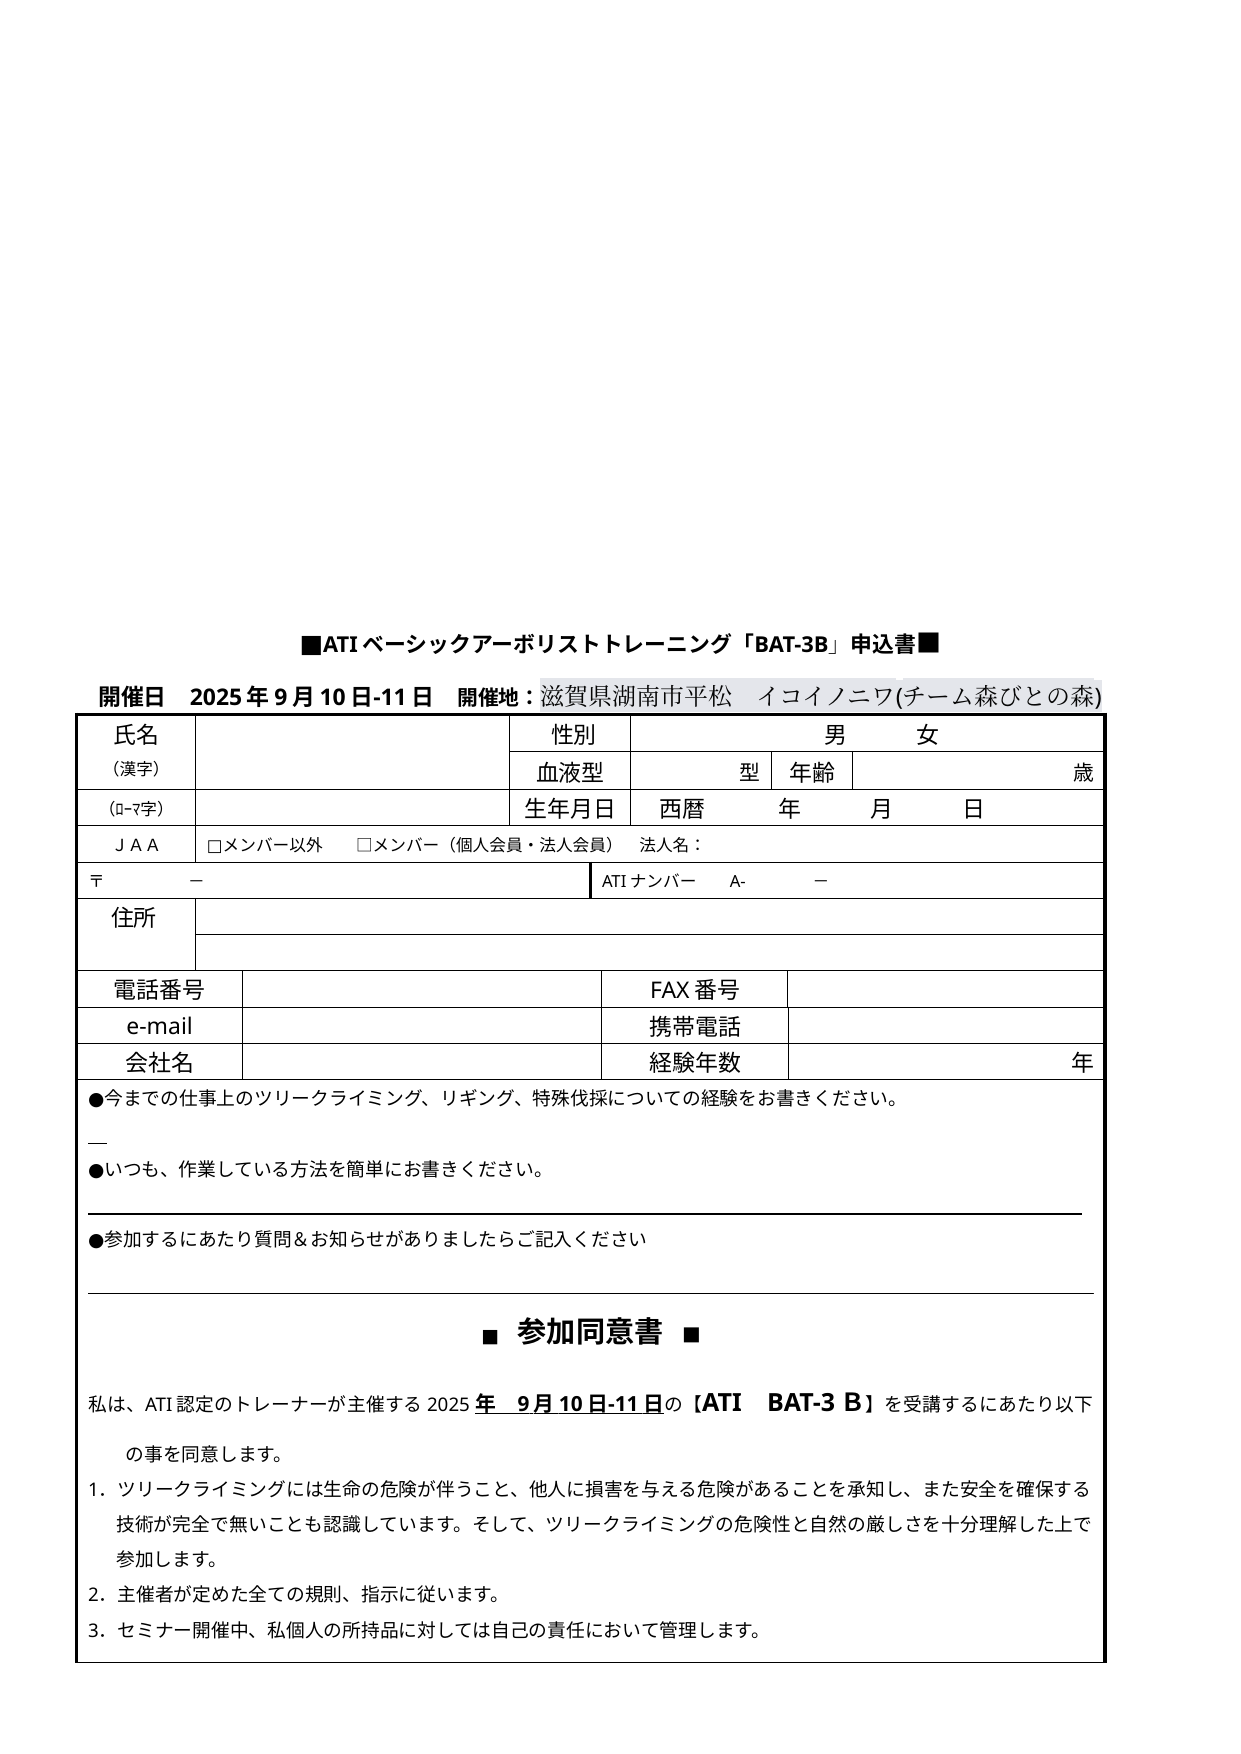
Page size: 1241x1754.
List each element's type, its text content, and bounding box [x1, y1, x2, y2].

table_cell 〒 － [78, 863, 589, 898]
table_cell ＪＡＡ [78, 826, 195, 862]
text 開催日 2025年9月10日-11日 開催地：滋賀県湖南市平松 イコイノニワ(チーム森びとの森) [75, 677, 1165, 712]
table_cell 経験年数 [602, 1044, 788, 1079]
table_cell 歳 [853, 752, 1103, 789]
table_cell 西暦 年 月 日 [631, 790, 1103, 825]
table_cell 住所 [78, 899, 195, 970]
table_cell [789, 1008, 1103, 1043]
text ■ATIベーシックアーボリストトレーニング「BAT-3B」申込書■ [75, 607, 1165, 677]
table_header 男 女 [631, 716, 1103, 751]
table_header 氏名 （漢字） [78, 716, 195, 789]
table_cell 携帯電話 [602, 1008, 788, 1043]
table_cell [243, 1044, 601, 1079]
table_cell 生年月日 [510, 790, 630, 825]
table_cell [243, 971, 601, 1007]
table_cell e-mail [78, 1008, 242, 1043]
table_cell ATIナンバー A- － [592, 863, 1103, 898]
table_cell 年齢 [772, 752, 852, 789]
table_cell [788, 971, 1103, 1007]
table_cell 血液型 [510, 752, 630, 789]
table_header [196, 716, 509, 789]
table_cell 年 [789, 1044, 1103, 1079]
table_cell [196, 899, 1103, 934]
table_cell FAX番号 [602, 971, 787, 1007]
table_cell 会社名 [78, 1044, 242, 1079]
table_header 性別 [510, 716, 630, 751]
table_cell 電話番号 [78, 971, 242, 1007]
table_cell 型 [631, 752, 771, 789]
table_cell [78, 1080, 1103, 1662]
table_cell （ﾛｰﾏ字） [78, 790, 195, 825]
table_cell [196, 935, 1103, 970]
table_cell [196, 790, 509, 825]
table_cell [243, 1008, 601, 1043]
table_cell □メンバー以外 □メンバー（個人会員・法人会員） 法人名： [196, 826, 1103, 862]
